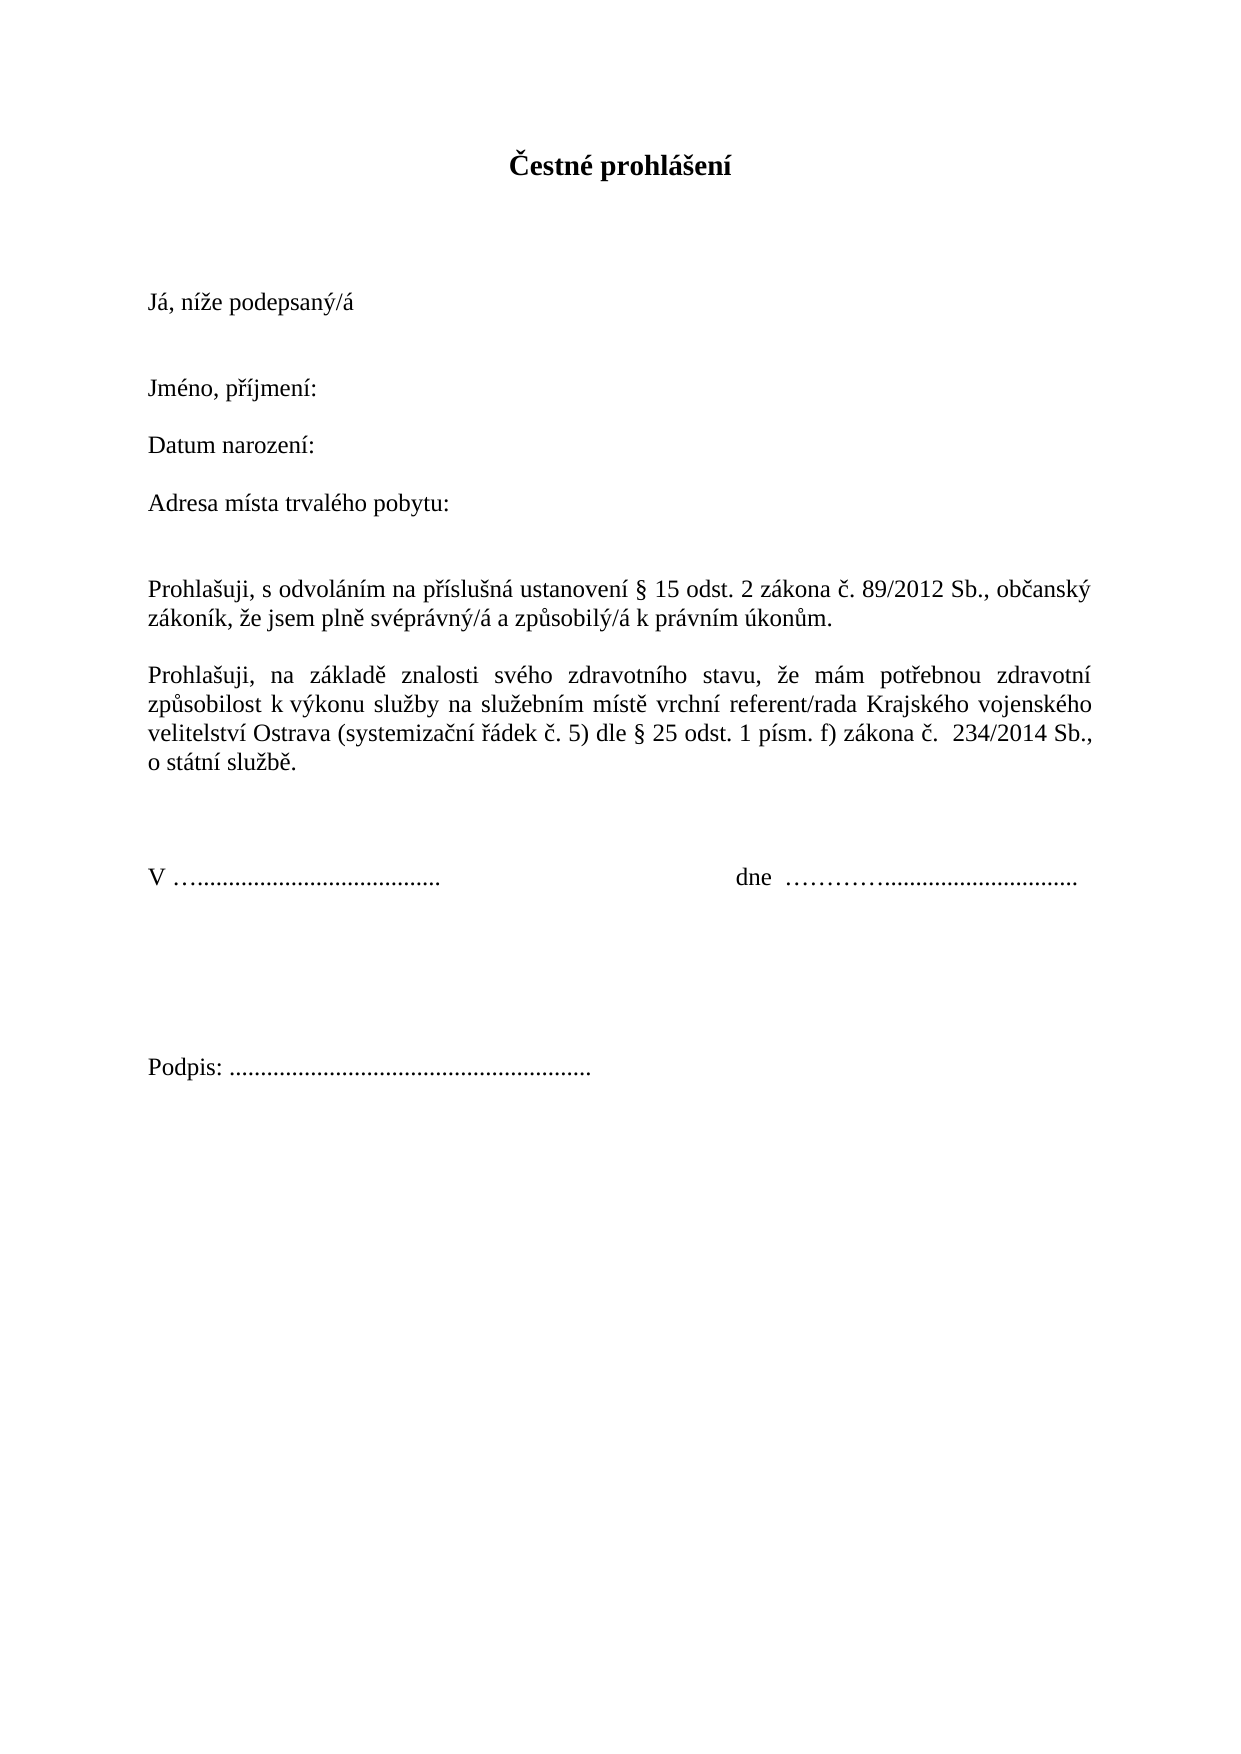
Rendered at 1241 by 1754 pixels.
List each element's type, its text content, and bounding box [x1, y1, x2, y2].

text Datum narození: [148, 430, 1093, 459]
text Jméno, příjmení: [148, 373, 1093, 402]
text Adresa místa trvalého pobytu: [148, 488, 1093, 517]
text Podpis: .......................................................... [148, 1052, 1093, 1081]
text Prohlašuji, s odvoláním na příslušná ustanovení § 15 odst. 2 zákona č. 89/2012 Sb., občanský zákoník, že jsem plně svéprávný/á a způsobilý/á k právním úkonům. [148, 574, 1093, 632]
text Já, níže podepsaný/á [148, 287, 1093, 315]
text Čestné prohlášení [148, 148, 1093, 181]
text Prohlašuji, na základě znalosti svého zdravotního stavu, že mám potřebnou zdravotní způsobilost k výkonu služby na služebním místě vrchní referent/rada Krajského vojenského velitelství Ostrava (systemizační řádek č. 5) dle § 25 odst. 1 písm. f) zákona č. 234/2014 Sb., o státní službě. [148, 660, 1093, 775]
text V …....................................... dne …………............................... [148, 862, 1093, 890]
